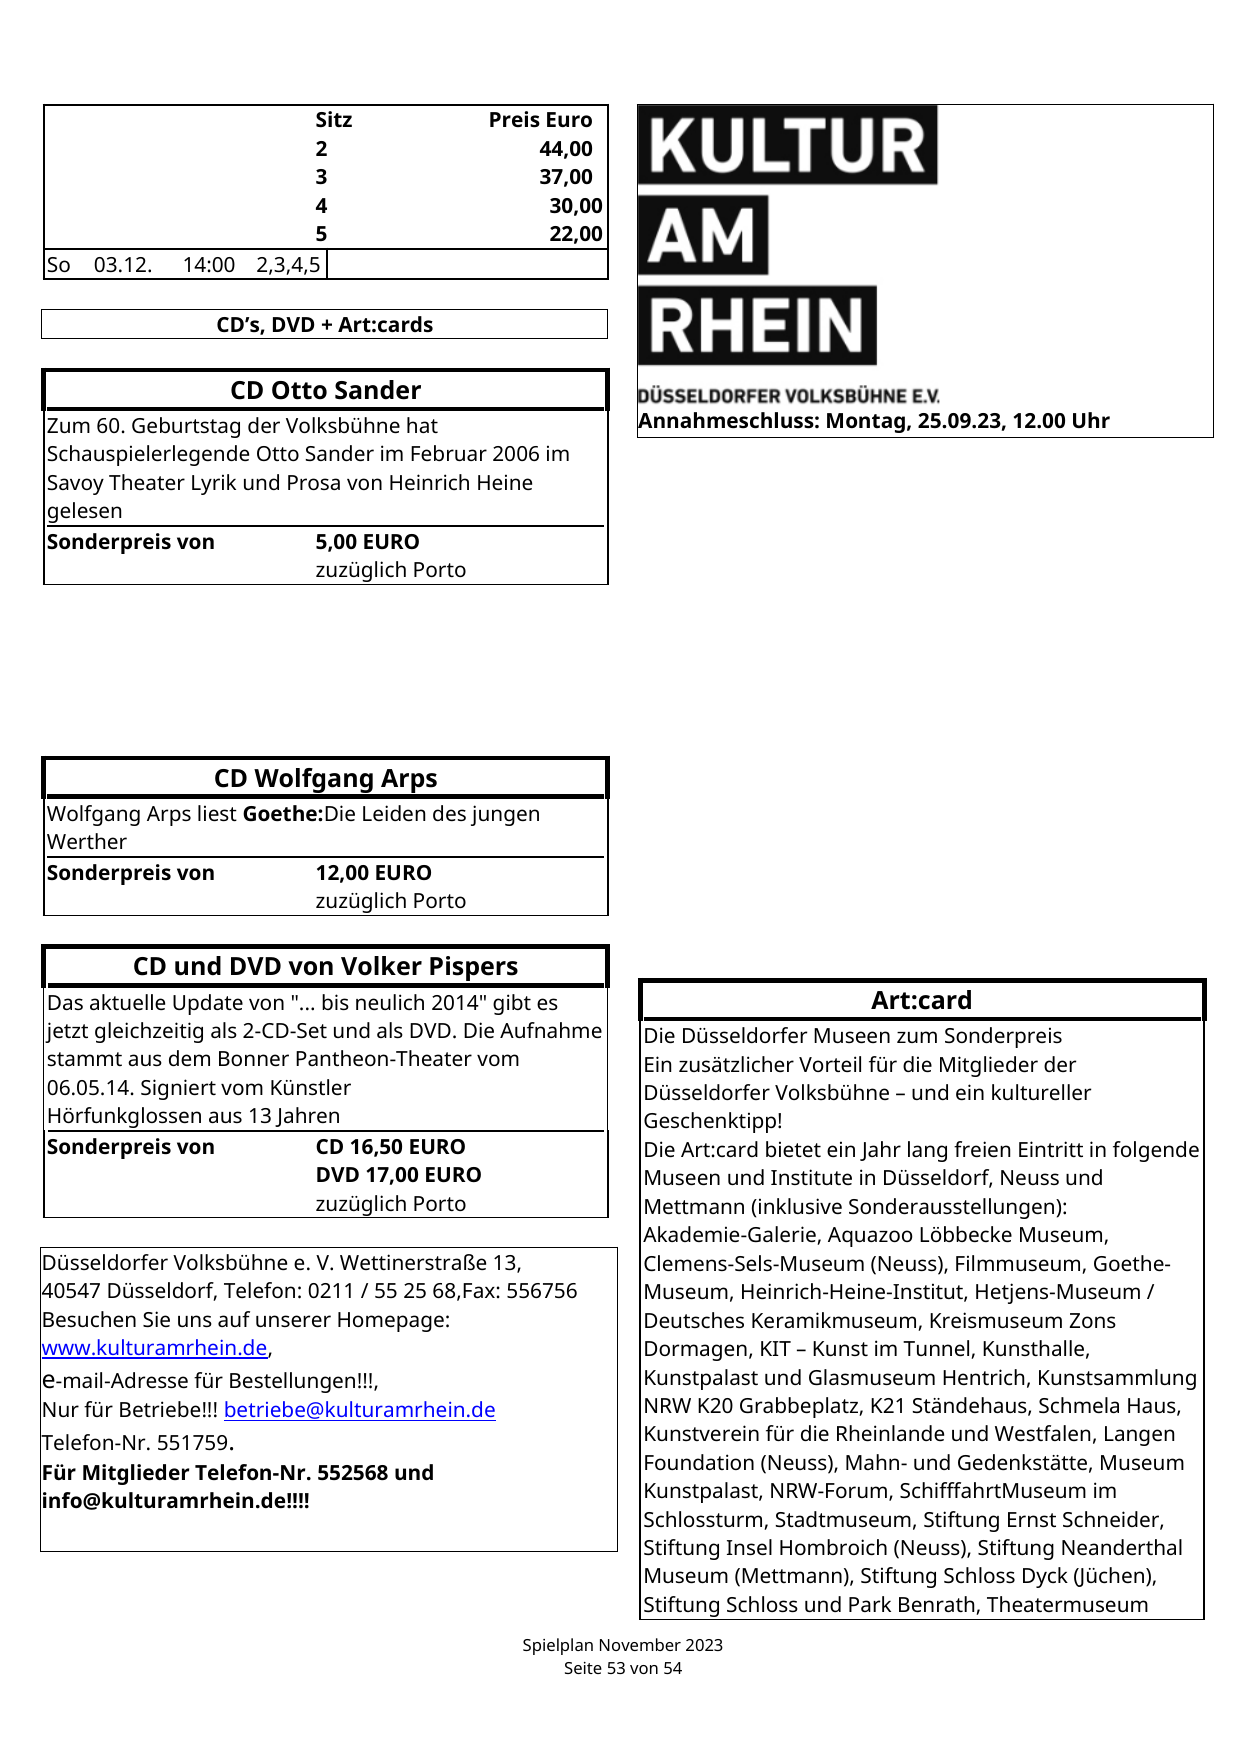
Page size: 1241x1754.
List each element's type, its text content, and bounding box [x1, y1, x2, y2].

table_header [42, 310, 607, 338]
text Düsseldorfer Volksbühne e. V. Wettinerstraße 13, [41, 1248, 617, 1276]
text Nur für Betriebe!!! betriebe@kulturamrhein.de [41, 1396, 608, 1424]
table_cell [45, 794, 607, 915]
text e-mail-Adresse für Bestellungen!!!, [41, 1362, 608, 1396]
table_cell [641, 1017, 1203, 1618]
text Besuchen Sie uns auf unserer Homepage: [41, 1305, 608, 1333]
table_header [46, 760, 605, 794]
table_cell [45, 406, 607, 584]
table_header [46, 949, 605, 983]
text Für Mitglieder Telefon-Nr. 552568 und [41, 1458, 608, 1487]
text www.kulturamrhein.de, [41, 1333, 608, 1362]
text Annahmeschluss: Montag, 25.09.23, 12.00 Uhr [638, 405, 1213, 437]
text Telefon-Nr. 551759. [41, 1424, 608, 1458]
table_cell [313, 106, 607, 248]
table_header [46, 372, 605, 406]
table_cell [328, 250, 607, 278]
picture [638, 105, 940, 406]
text info@kulturamrhein.de!!!! [41, 1487, 608, 1515]
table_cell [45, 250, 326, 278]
text 40547 Düsseldorf, Telefon: 0211 / 55 25 68,Fax: 556756 [41, 1276, 608, 1305]
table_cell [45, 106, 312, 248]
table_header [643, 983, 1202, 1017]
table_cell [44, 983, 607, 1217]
